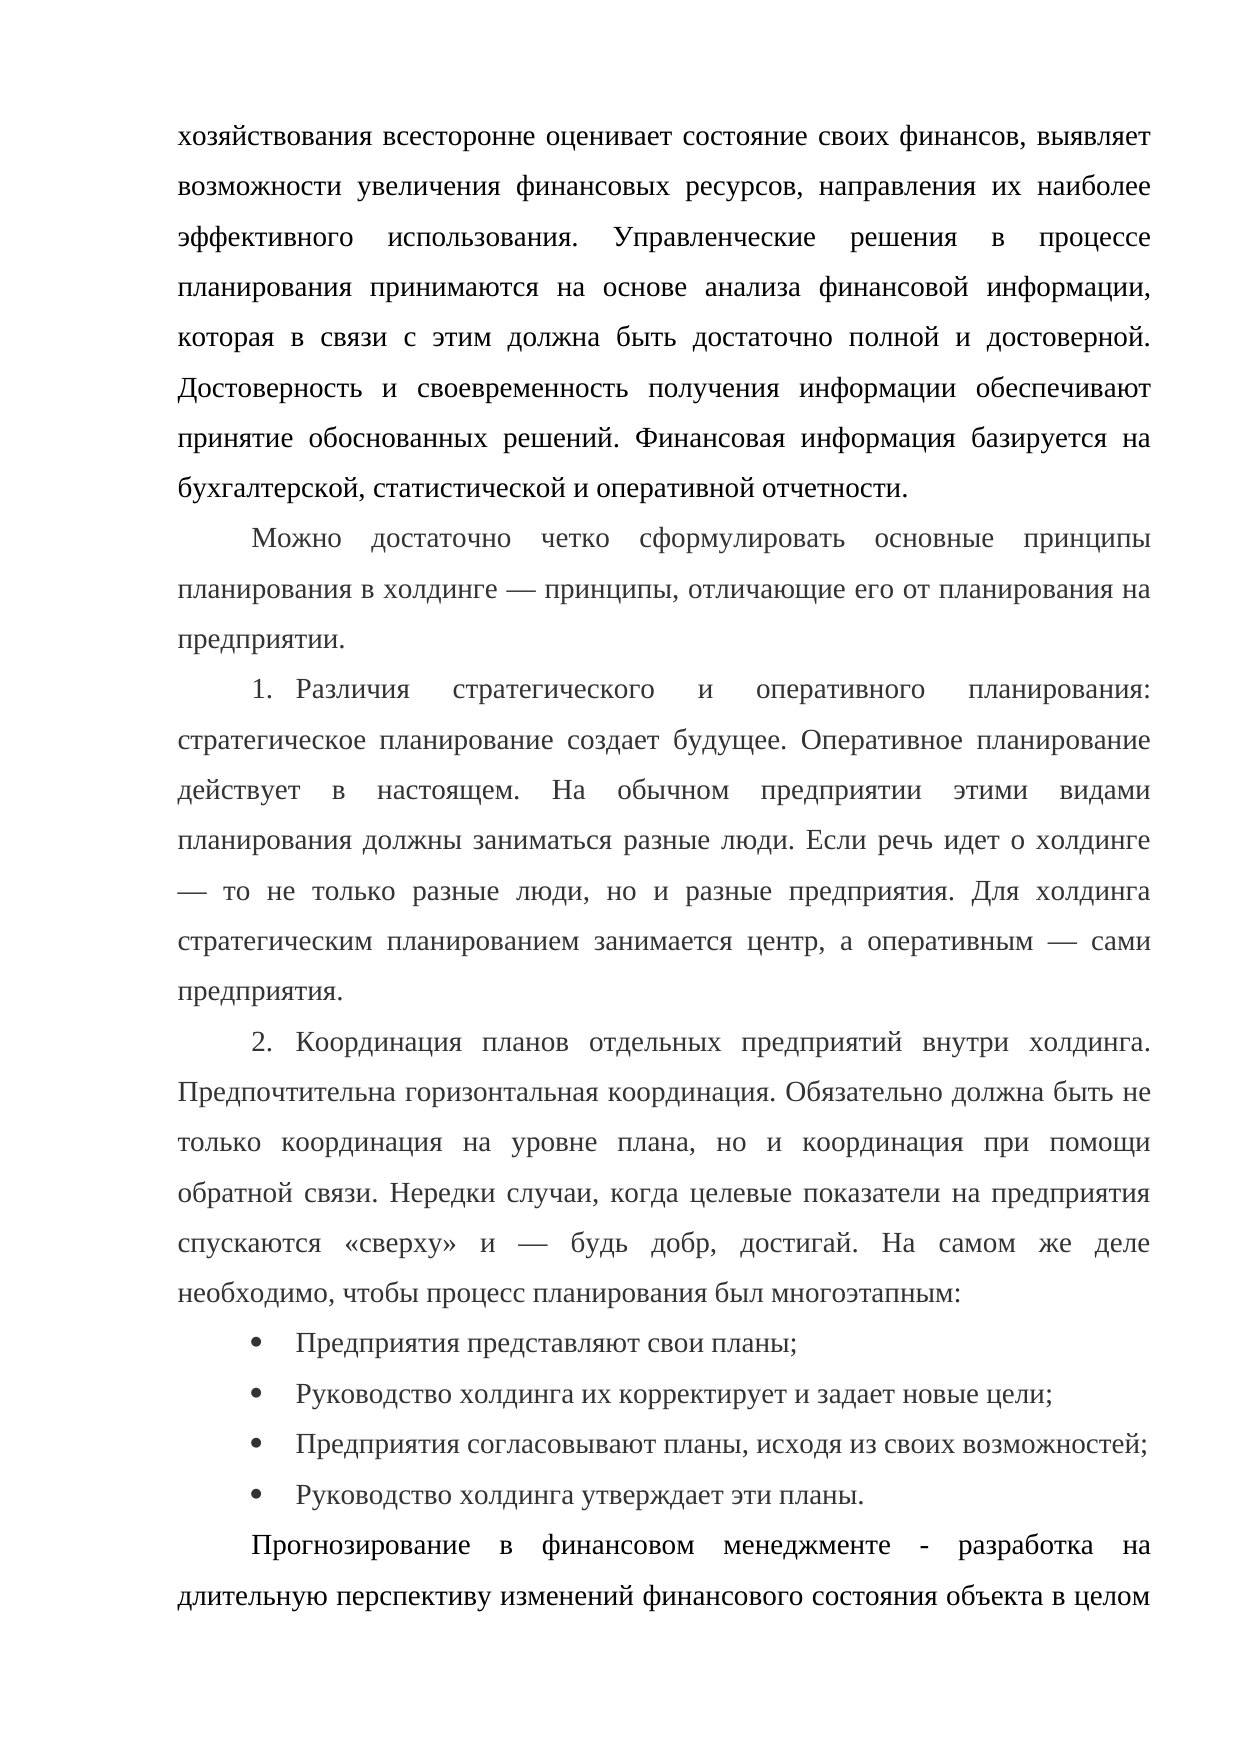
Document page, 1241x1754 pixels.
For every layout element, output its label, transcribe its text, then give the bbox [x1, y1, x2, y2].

list Различия стратегического и оперативного планирования: стратегическое планирование создает будущее. Оперативное планирование действует в настоящем. На обычном предприятии этими видами планирования должны заниматься разные люди. Если речь идет о холдинге — то не только разные люди, но и разные предприятия. Для холдинга стратегическим планированием занимается центр, а оперативным — сами предприятия. [177, 672, 1152, 1007]
list Предприятия согласовывают планы, исходя из своих возможностей; [177, 1426, 1152, 1460]
list Руководство холдинга их корректирует и задает новые цели; [177, 1376, 1152, 1410]
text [177, 1527, 1152, 1611]
list Координация планов отдельных предприятий внутри холдинга. Предпочтительна горизонтальная координация. Обязательно должна быть не только координация на уровне плана, но и координация при помощи обратной связи. Нередки случаи, когда целевые показатели на предприятия спускаются «сверху» и — будь добр, достигай. На самом же деле необходимо, чтобы процесс планирования был многоэтапным: [177, 1024, 1152, 1309]
list Предприятия представляют свои планы; [177, 1326, 1152, 1359]
list Руководство холдинга утверждает эти планы. [177, 1477, 1152, 1511]
text Можно достаточно четко сформулировать основные принципы планирования в холдинге — принципы, отличающие его от планирования на предприятии. [177, 521, 1152, 655]
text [177, 118, 1152, 504]
